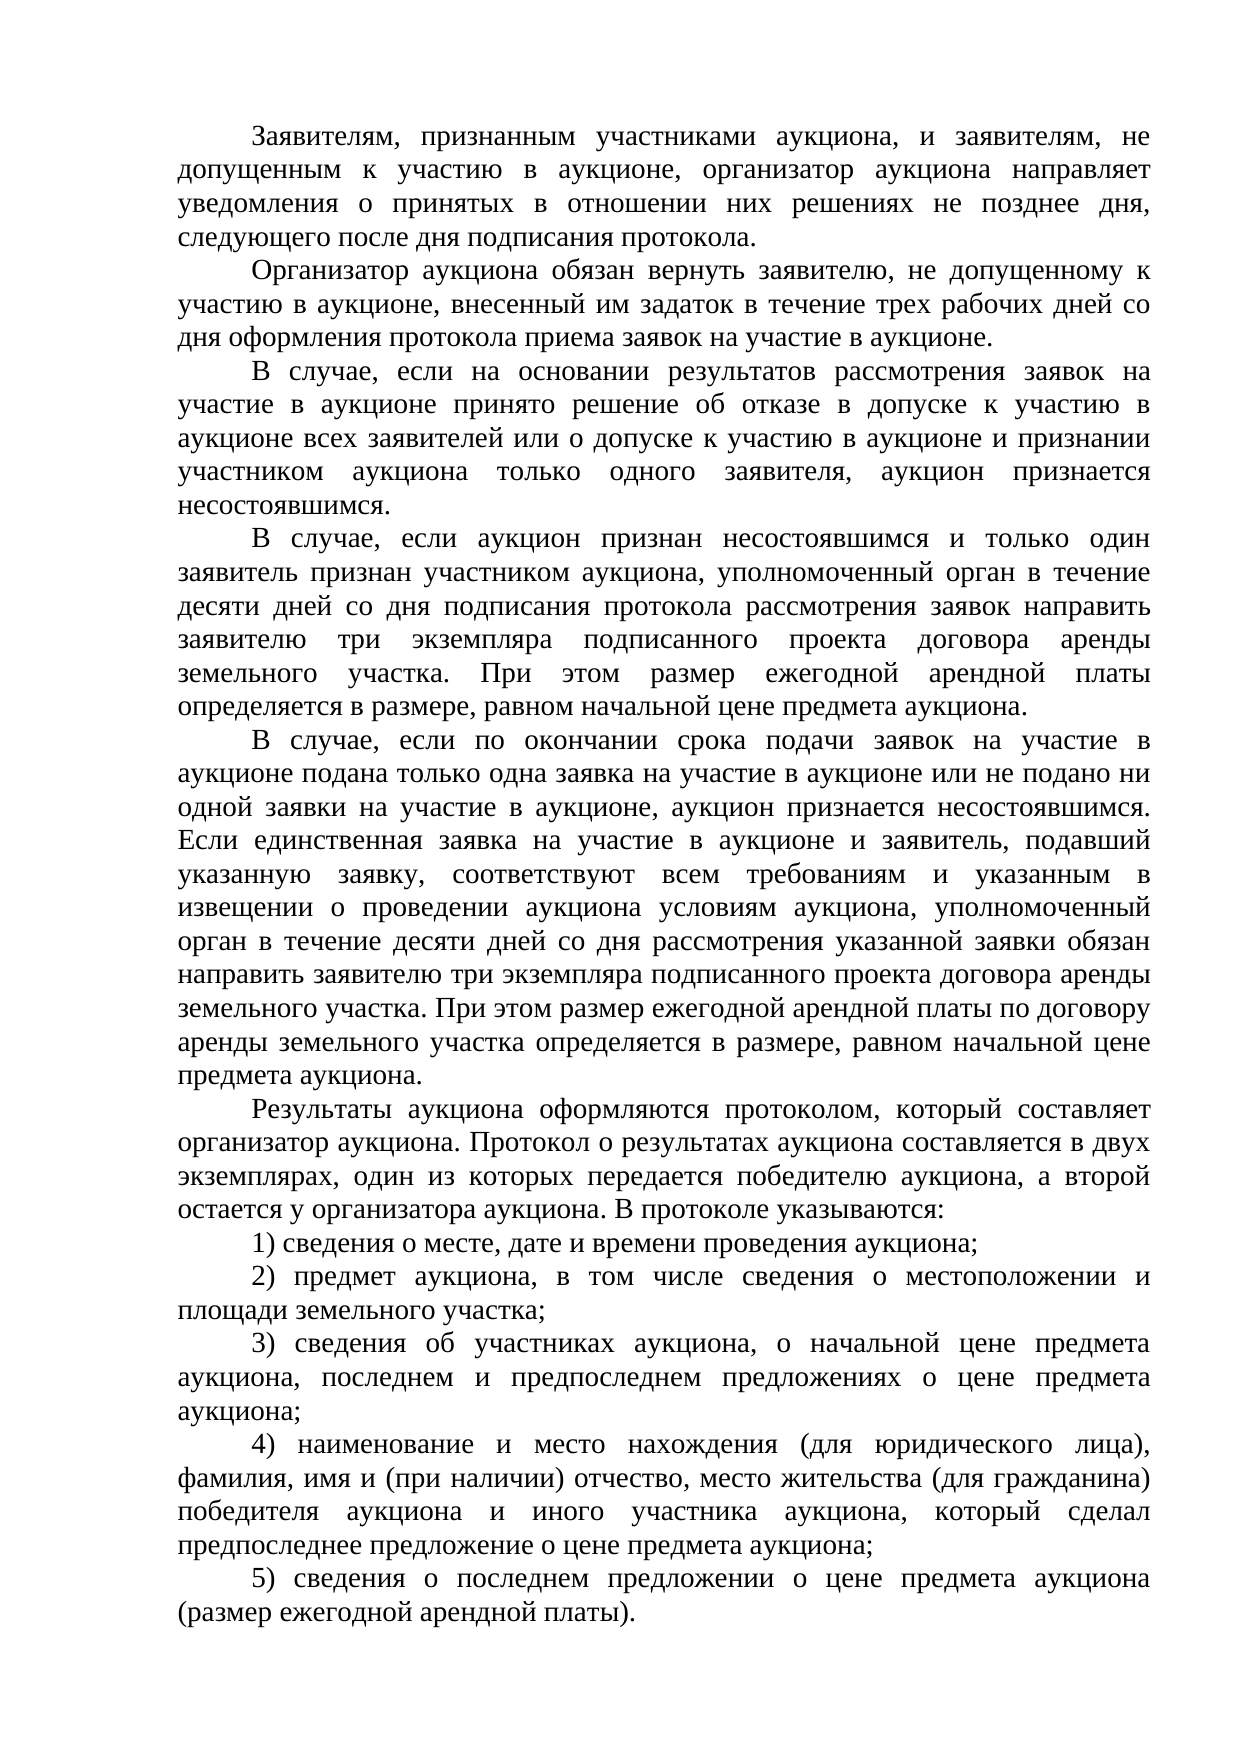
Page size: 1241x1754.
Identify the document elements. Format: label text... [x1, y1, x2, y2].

text 4) наименование и место нахождения (для юридического лица), фамилия, имя и (при наличии) отчество, место жительства (для гражданина) победителя аукциона и иного участника аукциона, который сделал предпоследнее предложение о цене предмета аукциона; [177, 1426, 1152, 1560]
text 3) сведения об участниках аукциона, о начальной цене предмета аукциона, последнем и предпоследнем предложениях о цене предмета аукциона; [177, 1326, 1152, 1426]
text 1) сведения о месте, дате и времени проведения аукциона; [177, 1225, 1152, 1258]
text 5) сведения о последнем предложении о цене предмета аукциона (размер ежегодной арендной платы). [177, 1560, 1152, 1627]
text В случае, если на основании результатов рассмотрения заявок на участие в аукционе принято решение об отказе в допуске к участию в аукционе всех заявителей или о допуске к участию в аукционе и признании участником аукциона только одного заявителя, аукцион признается несостоявшимся. [177, 353, 1152, 521]
text Организатор аукциона обязан вернуть заявителю, не допущенному к участию в аукционе, внесенный им задаток в течение трех рабочих дней со дня оформления протокола приема заявок на участие в аукционе. [177, 252, 1152, 353]
text В случае, если по окончании срока подачи заявок на участие в аукционе подана только одна заявка на участие в аукционе или не подано ни одной заявки на участие в аукционе, аукцион признается несостоявшимся. Если единственная заявка на участие в аукционе и заявитель, подавший указанную заявку, соответствуют всем требованиям и указанным в извещении о проведении аукциона условиям аукциона, уполномоченный орган в течение десяти дней со дня рассмотрения указанной заявки обязан направить заявителю три экземпляра подписанного проекта договора аренды земельного участка. При этом размер ежегодной арендной платы по договору аренды земельного участка определяется в размере, равном начальной цене предмета аукциона. [177, 722, 1152, 1091]
text Заявителям, признанным участниками аукциона, и заявителям, не допущенным к участию в аукционе, организатор аукциона направляет уведомления о принятых в отношении них решениях не позднее дня, следующего после дня подписания протокола. [177, 118, 1152, 252]
text В случае, если аукцион признан несостоявшимся и только один заявитель признан участником аукциона, уполномоченный орган в течение десяти дней со дня подписания протокола рассмотрения заявок направить заявителю три экземпляра подписанного проекта договора аренды земельного участка. При этом размер ежегодной арендной платы определяется в размере, равном начальной цене предмета аукциона. [177, 521, 1152, 722]
text Результаты аукциона оформляются протоколом, который составляет организатор аукциона. Протокол о результатах аукциона составляется в двух экземплярах, один из которых передается победителю аукциона, а второй остается у организатора аукциона. В протоколе указываются: [177, 1091, 1152, 1225]
text 2) предмет аукциона, в том числе сведения о местоположении и площади земельного участка; [177, 1258, 1152, 1326]
